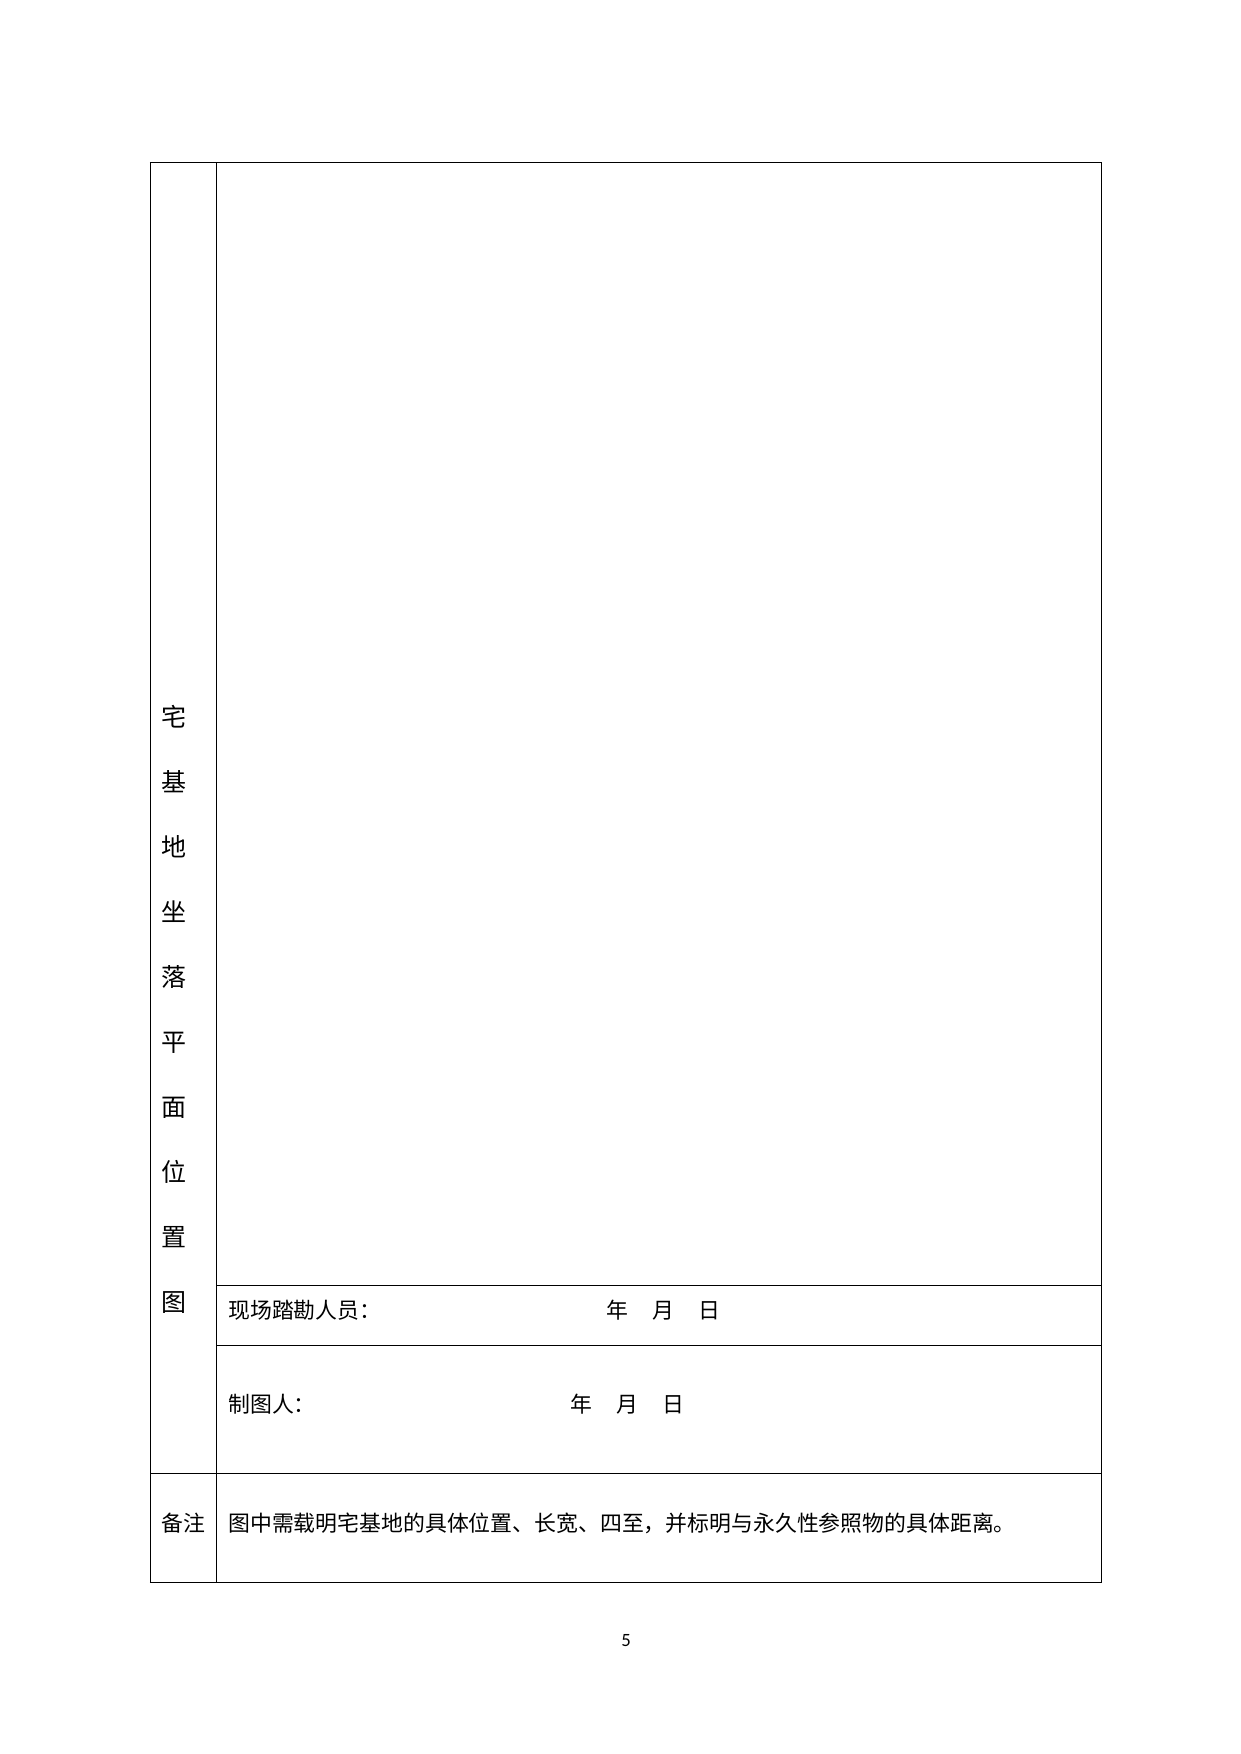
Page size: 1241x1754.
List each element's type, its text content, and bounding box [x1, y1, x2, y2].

table_cell 现场踏勘人员： 年 月 日 [217, 1286, 1101, 1345]
table_cell [217, 163, 1101, 1285]
table_cell 备注 [151, 1474, 216, 1582]
table_cell 宅基地坐落平面位置图 [151, 163, 216, 1473]
table_cell 图中需载明宅基地的具体位置、长宽、四至，并标明与永久性参照物的具体距离。 [217, 1474, 1101, 1582]
table_cell 制图人： 年 月 日 [217, 1346, 1101, 1473]
